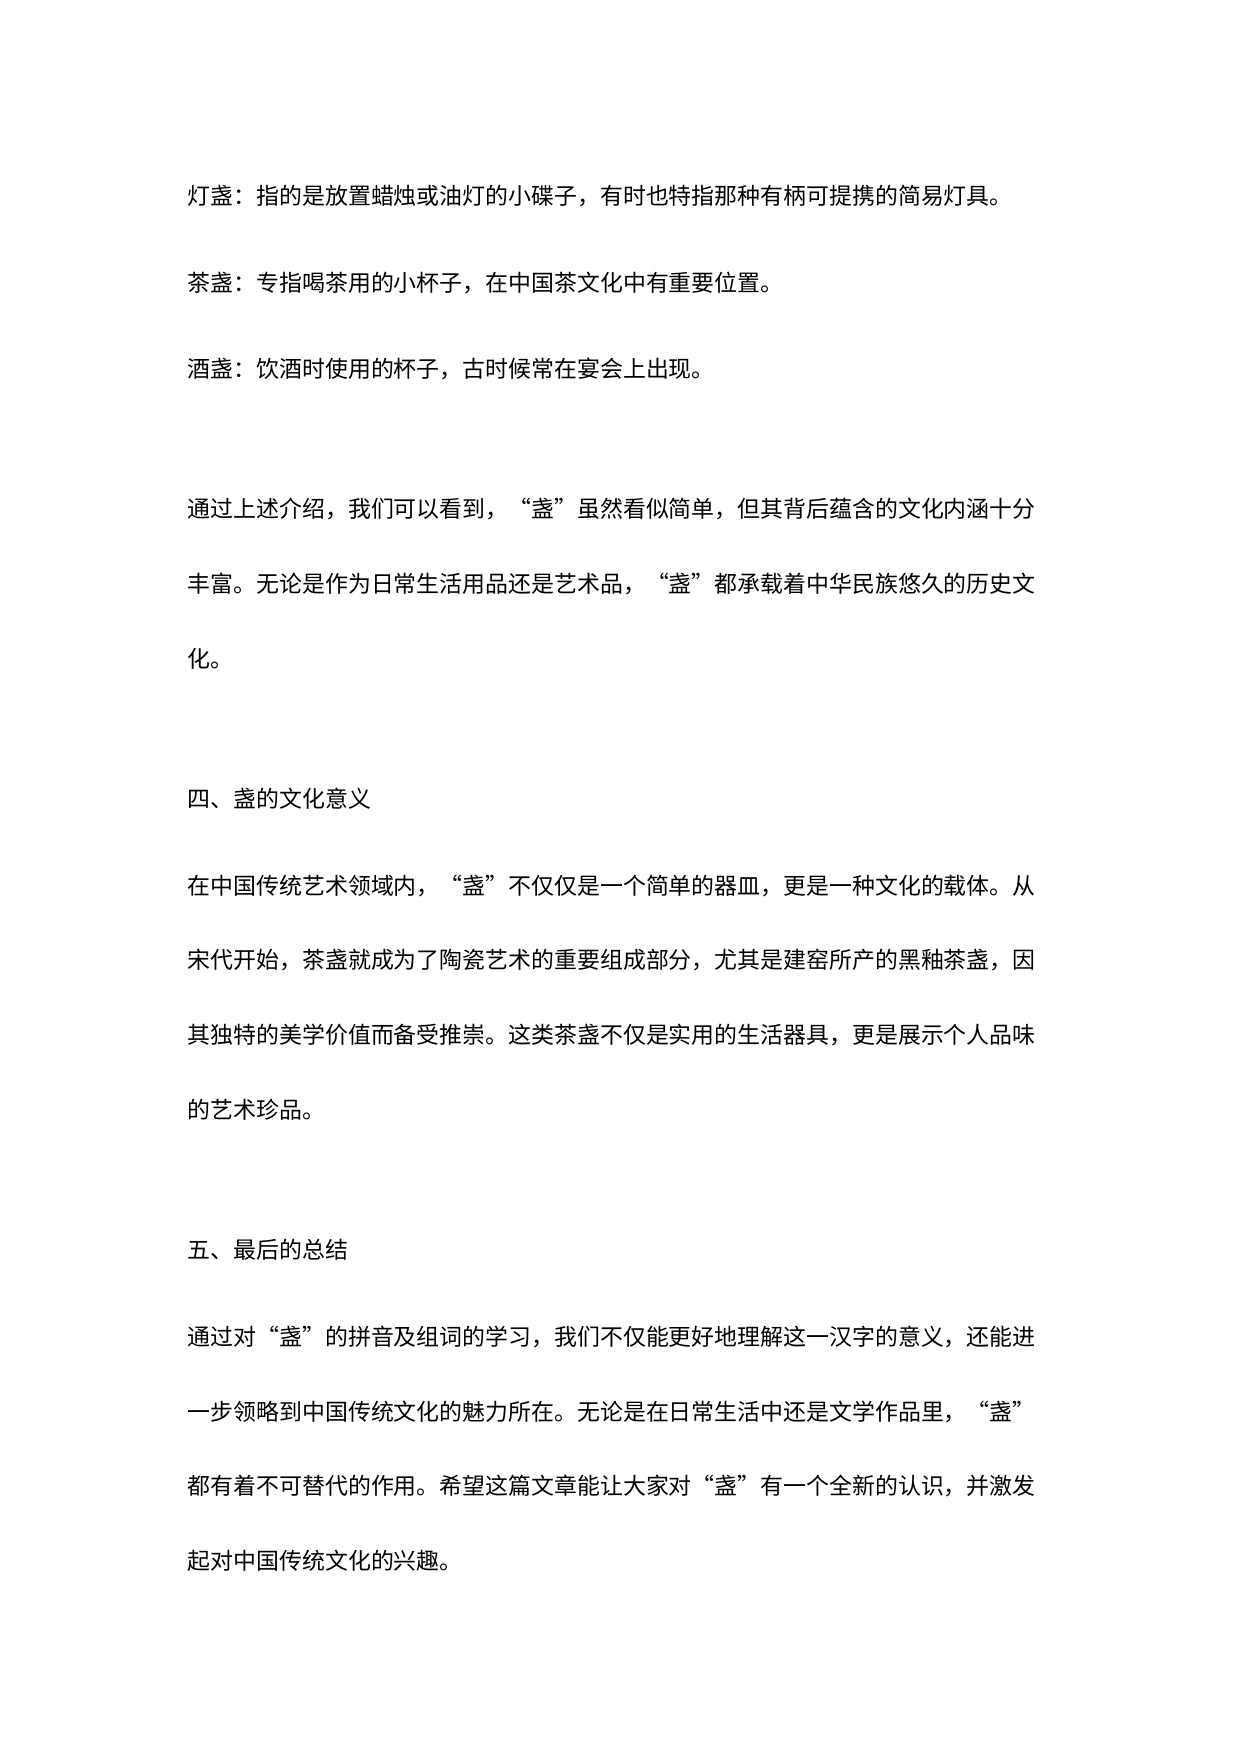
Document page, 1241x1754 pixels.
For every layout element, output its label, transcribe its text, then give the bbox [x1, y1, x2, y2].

text 酒盏：饮酒时使用的杯子，古时候常在宴会上出现。 [187, 335, 1053, 400]
text 通过对“盏”的拼音及组词的学习，我们不仅能更好地理解这一汉字的意义，还能进一步领略到中国传统文化的魅力所在。无论是在日常生活中还是文学作品里，“盏”都有着不可替代的作用。希望这篇文章能让大家对“盏”有一个全新的认识，并激发起对中国传统文化的兴趣。 [187, 1303, 1053, 1592]
text 五、最后的总结 [187, 1216, 1053, 1281]
text 灯盏：指的是放置蜡烛或油灯的小碟子，有时也特指那种有柄可提携的简易灯具。 [187, 162, 1053, 227]
text 茶盏：专指喝茶用的小杯子，在中国茶文化中有重要位置。 [187, 248, 1053, 313]
text 四、盏的文化意义 [187, 765, 1053, 830]
text 通过上述介绍，我们可以看到，“盏”虽然看似简单，但其背后蕴含的文化内涵十分丰富。无论是作为日常生活用品还是艺术品，“盏”都承载着中华民族悠久的历史文化。 [187, 476, 1053, 690]
text 在中国传统艺术领域内，“盏”不仅仅是一个简单的器皿，更是一种文化的载体。从宋代开始，茶盏就成为了陶瓷艺术的重要组成部分，尤其是建窑所产的黑釉茶盏，因其独特的美学价值而备受推崇。这类茶盏不仅是实用的生活器具，更是展示个人品味的艺术珍品。 [187, 852, 1053, 1141]
